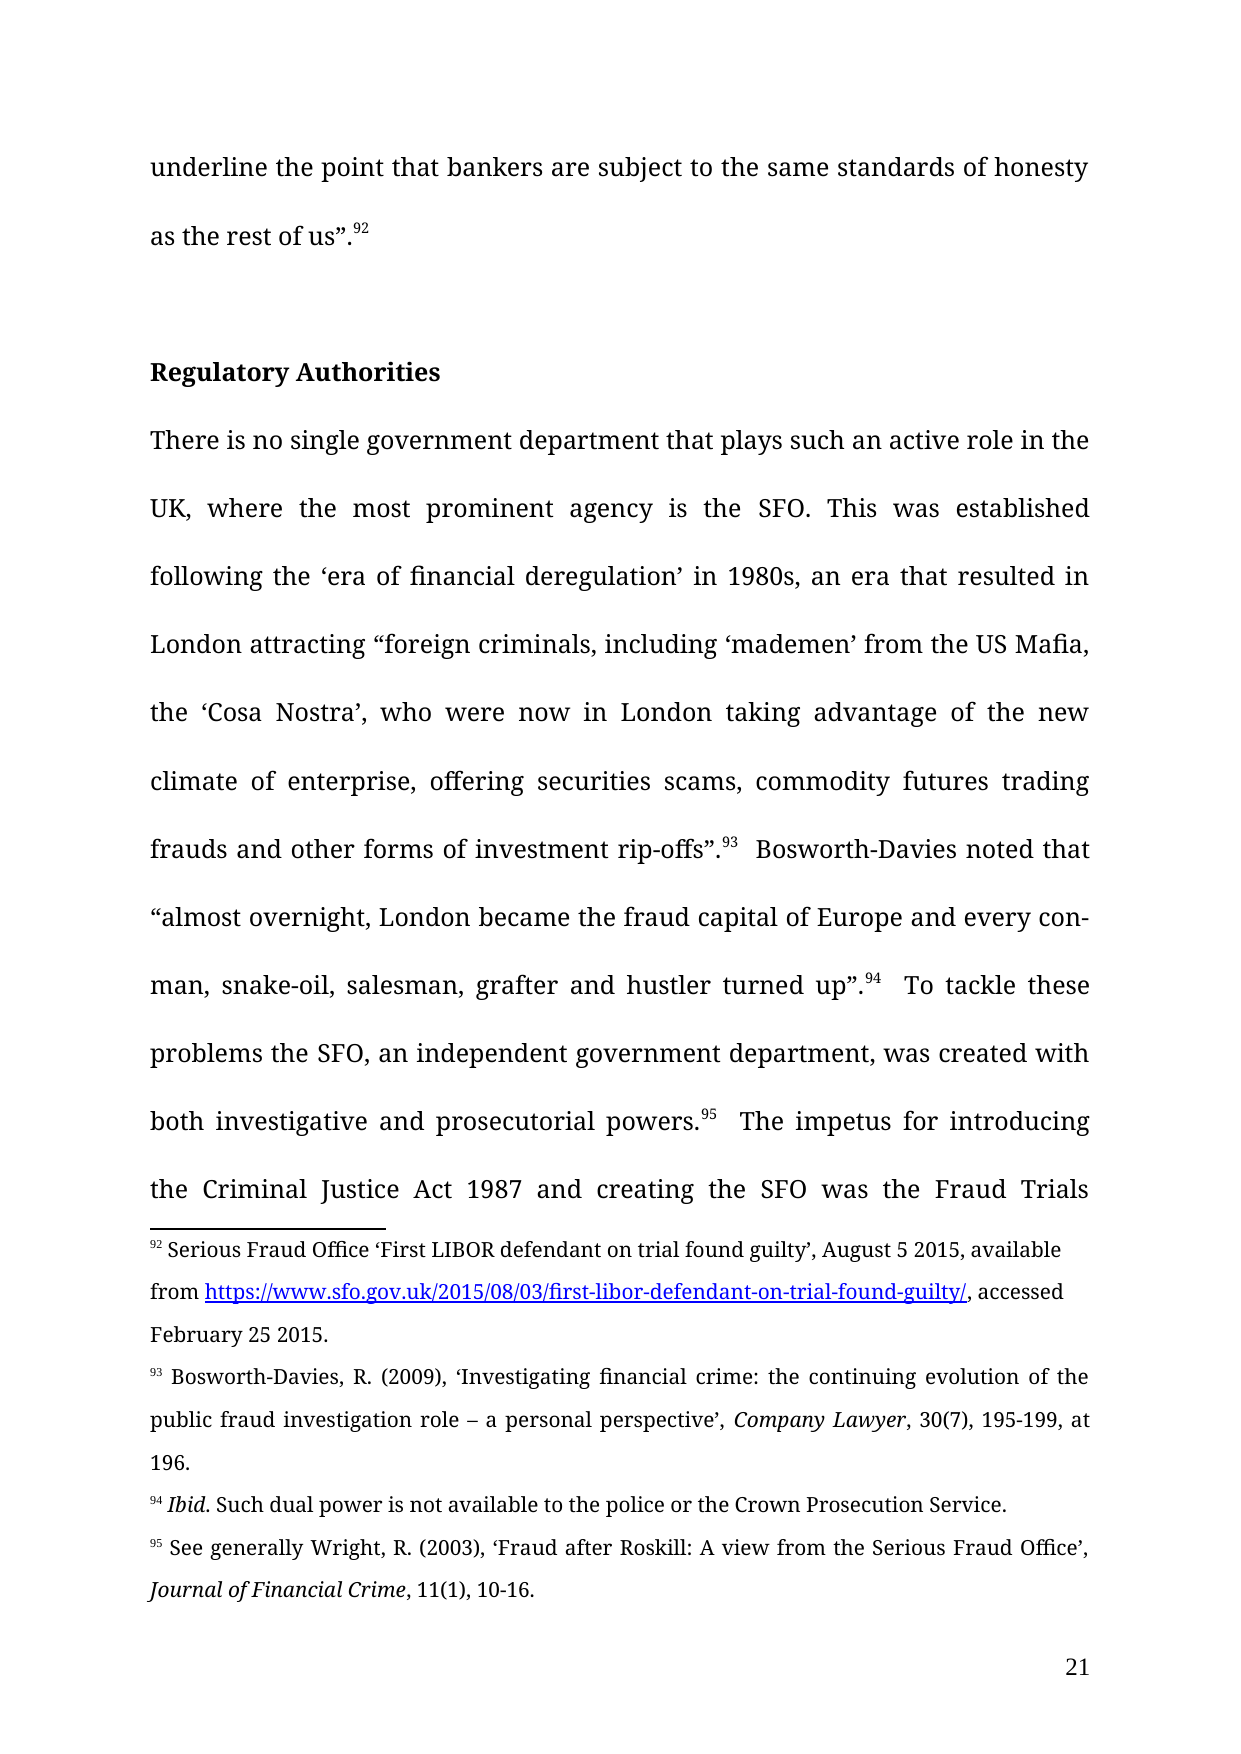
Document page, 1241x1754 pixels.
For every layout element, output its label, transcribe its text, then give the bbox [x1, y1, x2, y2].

text Regulatory Authorities [150, 354, 1090, 388]
text There is no single government department that plays such an active role in the UK, where the most prominent agency is the SFO. This was established following the ‘era of financial deregulation’ in 1980s, an era that resulted in London attracting “foreign criminals, including ‘mademen’ from the US Mafia, the ‘Cosa Nostra’, who were now in London taking advantage of the new climate of enterprise, offering securities scams, commodity futures trading frauds and other forms of investment rip-offs”. Bosworth-Davies noted that “almost overnight, London became the fraud capital of Europe and every con-man, snake-oil, salesman, grafter and hustler turned up”. To tackle these problems the SFO, an independent government department, was created with both investigative and prosecutorial powers. The impetus for introducing the Criminal Justice Act 1987 and creating the SFO was the Fraud Trials Committee Report, commonly known as the ‘Roskill Report’. The government established the independent committee of inquiry, in 1983. The Roskill Committee considered the introduction of more effective means of fighting fraud through changes to the law and criminal proceedings. The Committee criticised the staffing levels of the agencies policing fraud, and that there was a great deal of overlap between them. Roskill concluded that “co-operation between different investigating bodies in the UK was inefficient, and the interchange of information or assistance between our law enforcement authorities was unsatisfactory”. The Roskill Committee made 112 recommendations, of which all but two were implemented. Its main recommendation was the creation of a new unified organisation responsible for the detection, investigation and prosecution of serious fraud cases. The result was the SFO, which has jurisdiction in England, Wales and Northern Ireland, but not Scotland. It is headed by a director, who is appointed and accountable to the Attorney General. Under the Act, the SFO has the ability to search property and compel persons to answer questions and produce documents provided they have reasonable grounds to do so. The SFO has a budget of £44.6m per year, it employees 303 staff and has 86 active cases. The SFO also considers the seriousness of the case and its complexity and will investigate investment fraud, bribery and corruption, corporate fraud and public Sector fraud. [150, 422, 1090, 1206]
